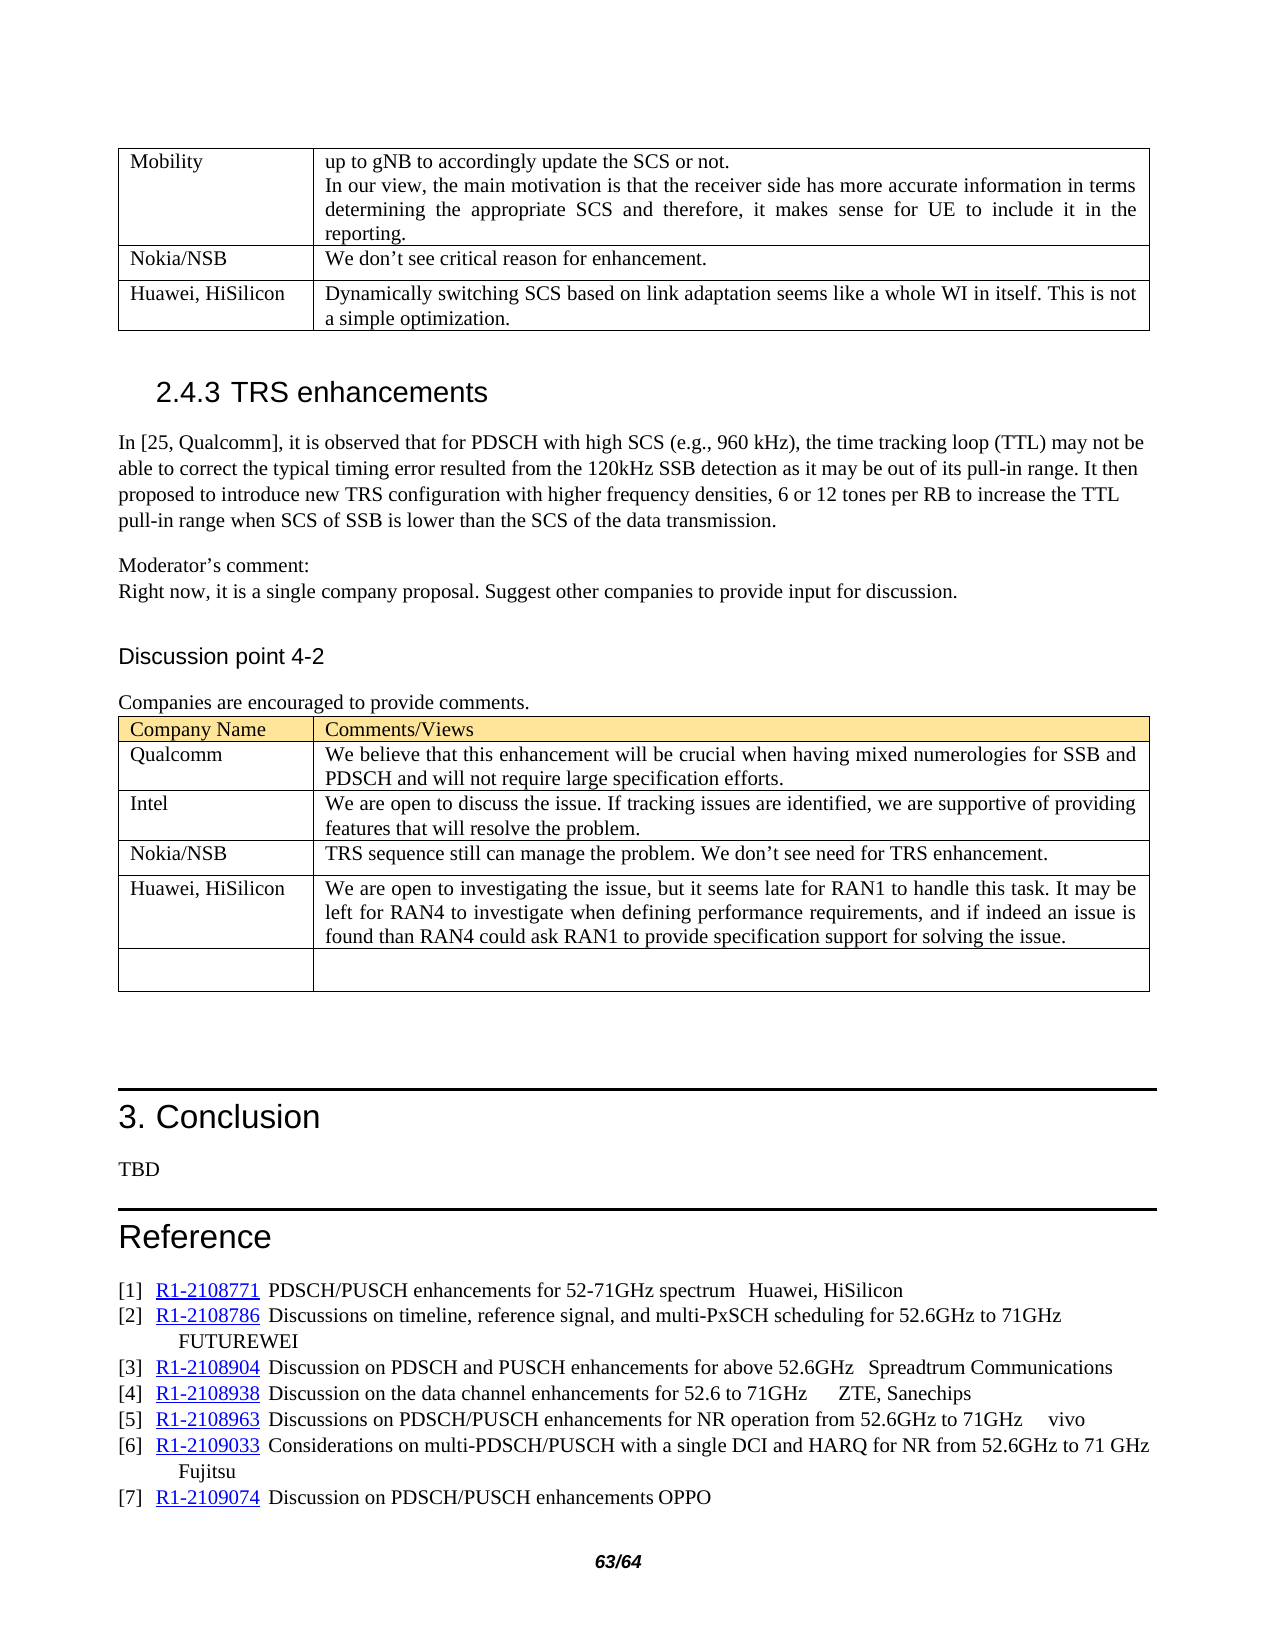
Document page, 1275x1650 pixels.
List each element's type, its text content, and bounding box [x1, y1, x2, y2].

table_cell Nokia/NSB [119, 246, 313, 280]
text Companies are encouraged to provide comments. [118, 690, 1157, 714]
table_header Comments/Views [314, 717, 1149, 741]
table_cell [314, 949, 1149, 991]
table_cell We believe that this enhancement will be crucial when having mixed numerologies for SSB and PDSCH and will not require large specification efforts. [314, 742, 1149, 790]
text Moderator’s comment: [118, 553, 1157, 577]
table_cell Huawei, HiSilicon [119, 876, 313, 948]
table_cell Intel [119, 791, 313, 839]
table_cell We don’t see critical reason for enhancement. [314, 246, 1149, 280]
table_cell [119, 149, 313, 245]
text In [25, Qualcomm], it is observed that for PDSCH with high SCS (e.g., 960 kHz), the time tracking loop (TTL) may not be able to correct the typical timing error resulted from the 120kHz SSB detection as it may be out of its pull-in range. It then proposed to introduce new TRS configuration with higher frequency densities, 6 or 12 tones per RB to increase the TTL pull-in range when SCS of SSB is lower than the SCS of the data transmission. [118, 430, 1157, 532]
table_cell We are open to discuss the issue. If tracking issues are identified, we are supportive of providing features that will resolve the problem. [314, 791, 1149, 839]
table_cell Qualcomm [119, 742, 313, 790]
table_cell Nokia/NSB [119, 841, 313, 875]
list R1-2108904 Discussion on PDSCH and PUSCH enhancements for above 52.6GHz Spreadtrum Communications [118, 1355, 1157, 1379]
subtitle Conclusion [118, 1091, 1157, 1135]
subtitle Discussion point 4-2 [118, 643, 1157, 669]
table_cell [314, 149, 1149, 245]
text TBD [118, 1157, 1157, 1181]
text Right now, it is a single company proposal. Suggest other companies to provide input for discussion. [118, 578, 1157, 603]
list R1-2108786 Discussions on timeline, reference signal, and multi-PxSCH scheduling for 52.6GHz to 71GHz FUTUREWEI [118, 1303, 1157, 1353]
list R1-2108771 PDSCH/PUSCH enhancements for 52-71GHz spectrum Huawei, HiSilicon [118, 1277, 1157, 1302]
list R1-2108938 Discussion on the data channel enhancements for 52.6 to 71GHz ZTE, Sanechips [118, 1381, 1157, 1405]
list R1-2109033 Considerations on multi-PDSCH/PUSCH with a single DCI and HARQ for NR from 52.6GHz to 71 GHz Fujitsu [118, 1433, 1157, 1483]
subtitle TRS enhancements [156, 375, 1157, 409]
table_cell [119, 949, 313, 991]
table_cell Dynamically switching SCS based on link adaptation seems like a whole WI in itself. This is not a simple optimization. [314, 281, 1149, 329]
list R1-2109074 Discussion on PDSCH/PUSCH enhancements OPPO [118, 1485, 1157, 1509]
table_cell TRS sequence still can manage the problem. We don’t see need for TRS enhancement. [314, 841, 1149, 875]
list R1-2108963 Discussions on PDSCH/PUSCH enhancements for NR operation from 52.6GHz to 71GHz vivo [118, 1407, 1157, 1431]
table_cell Huawei, HiSilicon [119, 281, 313, 329]
subtitle Reference [118, 1211, 1157, 1256]
table_header Company Name [119, 717, 313, 741]
table_cell We are open to investigating the issue, but it seems late for RAN1 to handle this task. It may be left for RAN4 to investigate when defining performance requirements, and if indeed an issue is found than RAN4 could ask RAN1 to provide specification support for solving the issue. [314, 876, 1149, 948]
